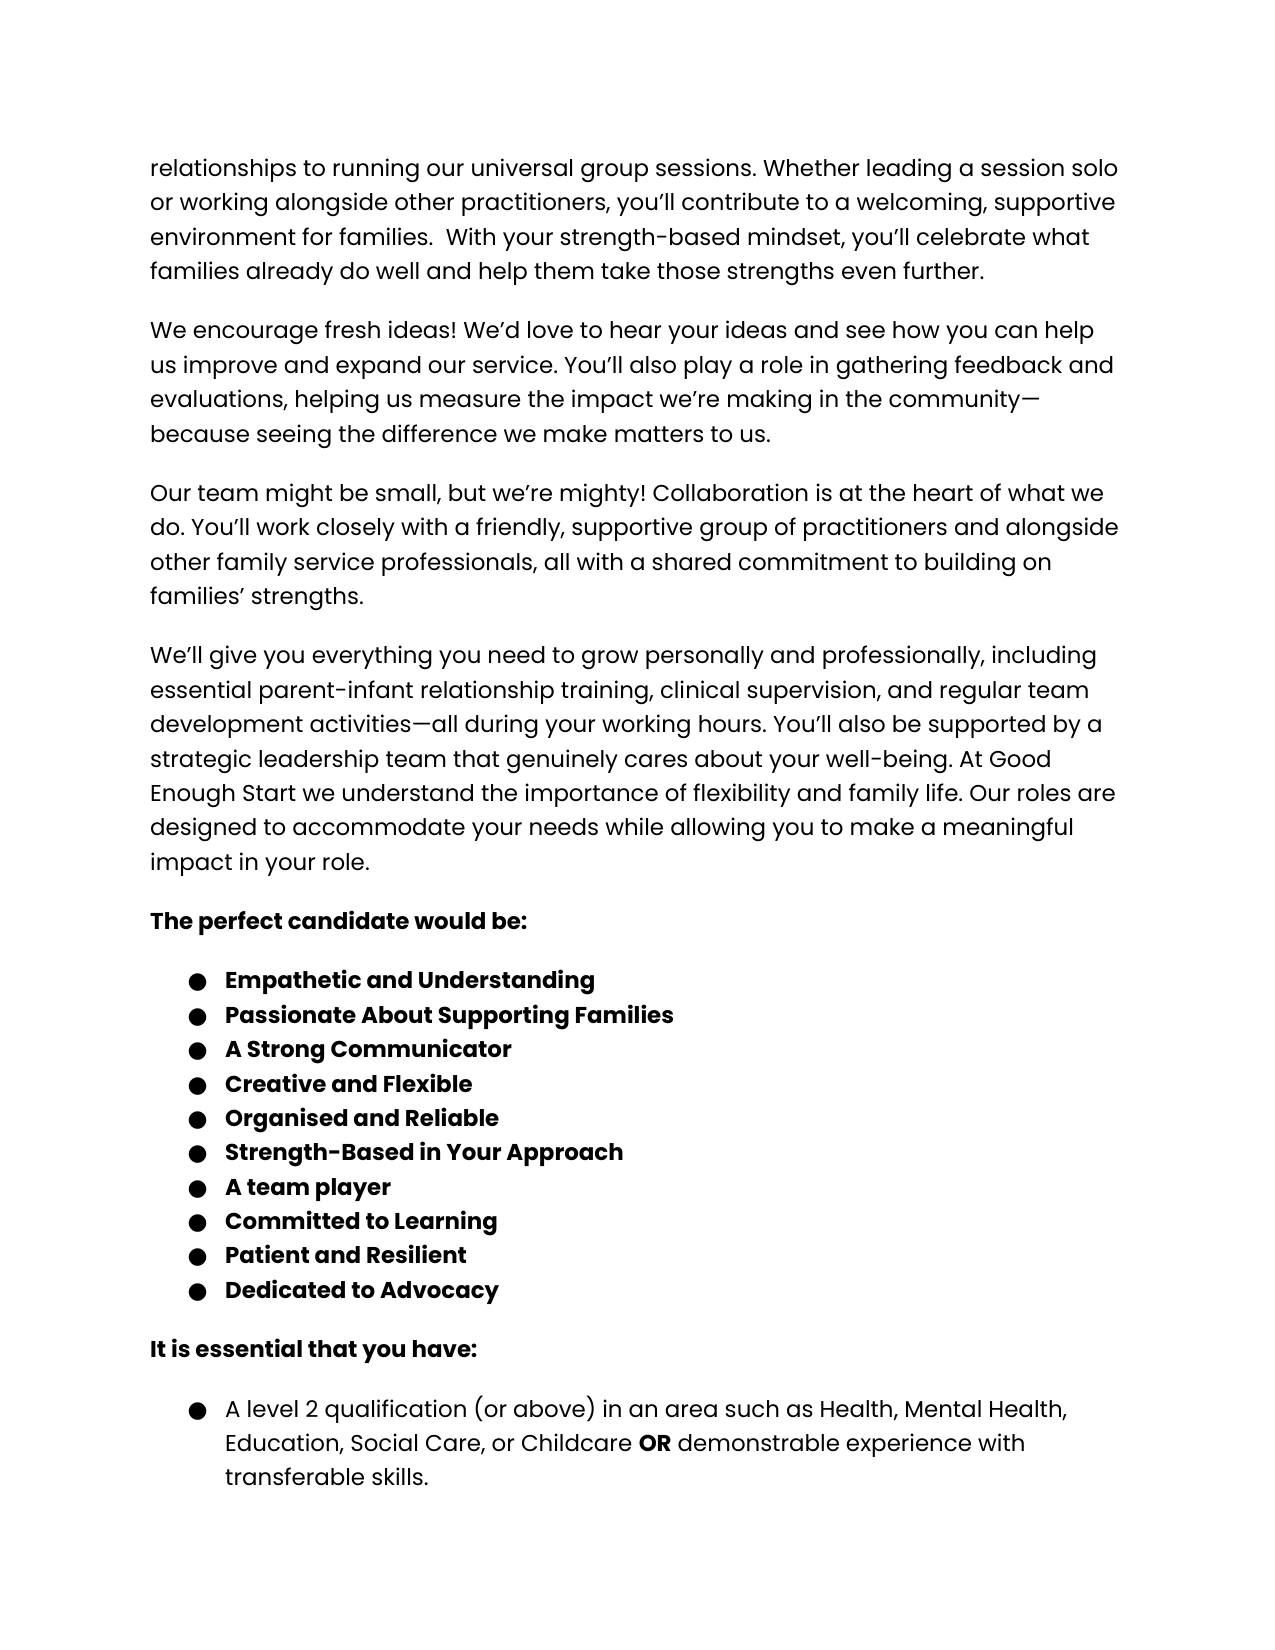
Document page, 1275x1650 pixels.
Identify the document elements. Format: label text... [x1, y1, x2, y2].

list A level 2 qualification (or above) in an area such as Health, Mental Health, Education, Social Care, or Childcare OR demonstrable experience with transferable skills. [187, 1391, 1125, 1494]
text It is essential that you have: [150, 1331, 1125, 1366]
list Patient and Resilient [187, 1237, 1125, 1272]
list Passionate About Supporting Families [187, 997, 1125, 1031]
list A team player [187, 1169, 1125, 1203]
list Committed to Learning [187, 1203, 1125, 1237]
list Creative and Flexible [187, 1066, 1125, 1100]
text The perfect candidate would be: [150, 903, 1125, 937]
text We’ll give you everything you need to grow personally and professionally, including essential parent-infant relationship training, clinical supervision, and regular team development activities—all during your working hours. You’ll also be supported by a strategic leadership team that genuinely cares about your well-being. At Good Enough Start we understand the importance of flexibility and family life. Our roles are designed to accommodate your needs while allowing you to make a meaningful impact in your role. [150, 637, 1125, 878]
list Empathetic and Understanding [187, 962, 1125, 997]
list Dedicated to Advocacy [187, 1272, 1125, 1306]
list Strength-Based in Your Approach [187, 1134, 1125, 1169]
text Our team might be small, but we’re mighty! Collaboration is at the heart of what we do. You’ll work closely with a friendly, supportive group of practitioners and alongside other family service professionals, all with a shared commitment to building on families’ strengths. [150, 475, 1125, 612]
list A Strong Communicator [187, 1031, 1125, 1066]
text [150, 150, 1125, 287]
list Organised and Reliable [187, 1100, 1125, 1134]
text We encourage fresh ideas! We’d love to hear your ideas and see how you can help us improve and expand our service. You’ll also play a role in gathering feedback and evaluations, helping us measure the impact we’re making in the community—because seeing the difference we make matters to us. [150, 312, 1125, 450]
